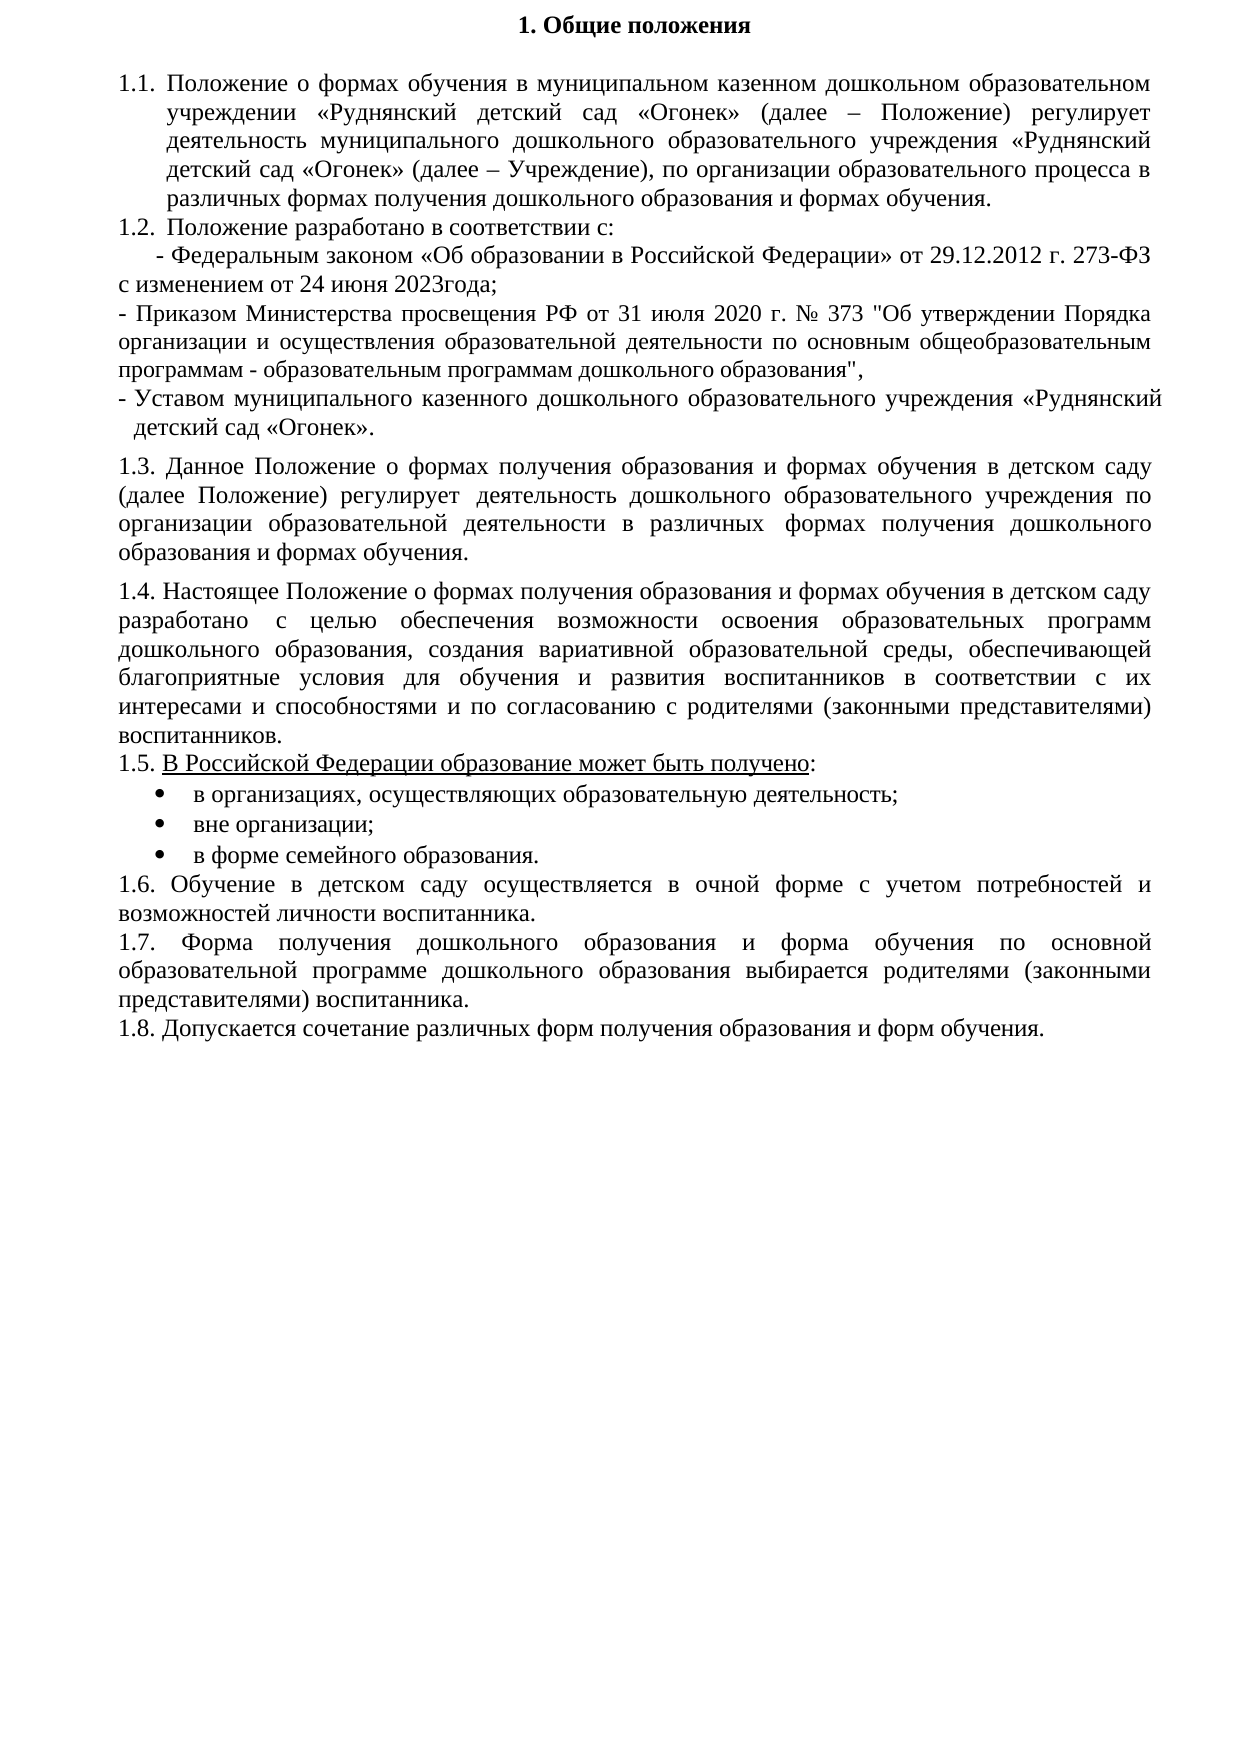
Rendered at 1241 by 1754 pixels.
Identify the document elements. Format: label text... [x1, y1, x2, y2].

list Обучение в детском саду осуществляется в очной форме с учетом потребностей и возможностей личности воспитанника. [118, 869, 1152, 927]
list Форма получения дошкольного образования и форма обучения по основной образовательной программе дошкольного образования выбирается родителями (законными представителями) воспитанника. [118, 927, 1152, 1013]
list Уставом муниципального казенного дошкольного образовательного учреждения «Руднянский детский сад «Огонек». [118, 383, 1163, 441]
list Приказом Министерства просвещения РФ от 31 июля 2020 г. № 373 "Об утверждении Порядка организации и осуществления образовательной деятельности по основным общеобразовательным программам - образовательным программам дошкольного образования", [118, 298, 1152, 383]
list в организациях, осуществляющих образовательную деятельность; [155, 778, 1163, 808]
list вне организации; [155, 808, 1163, 839]
list Данное Положение о формах получения образования и формах обучения в детском саду (далее Положение) регулирует деятельность дошкольного образовательного учреждения по организации образовательной деятельности в различных формах получения дошкольного образования и формах обучения. [118, 451, 1152, 566]
list В Российской Федерации образование может быть получено: [118, 749, 1163, 778]
list Настоящее Положение о формах получения образования и формах обучения в детском саду разработано с целью обеспечения возможности освоения образовательных программ дошкольного образования, создания вариативной образовательной среды, обеспечивающей благоприятные условия для обучения и развития воспитанников в соответствии с их интересами и способностями и по согласованию с родителями (законными представителями) воспитанников. [118, 576, 1152, 749]
list Положение разработано в соответствии с: [118, 212, 1163, 240]
text - Федеральным законом «Об образовании в Российской Федерации» от 29.12.2012 г. 273-ФЗ с изменением от 24 июня 2023года; [118, 240, 1152, 298]
list Допускается сочетание различных форм получения образования и форм обучения. [118, 1013, 1163, 1042]
list Положение о формах обучения в муниципальном казенном дошкольном образовательном учреждении «Руднянский детский сад «Огонек» (далее – Положение) регулирует деятельность муниципального дошкольного образовательного учреждения «Руднянский детский сад «Огонек» (далее – Учреждение), по организации образовательного процесса в различных формах получения дошкольного образования и формах обучения. [118, 68, 1152, 212]
list Общие положения [518, 10, 1163, 39]
list в форме семейного образования. [155, 839, 1163, 869]
